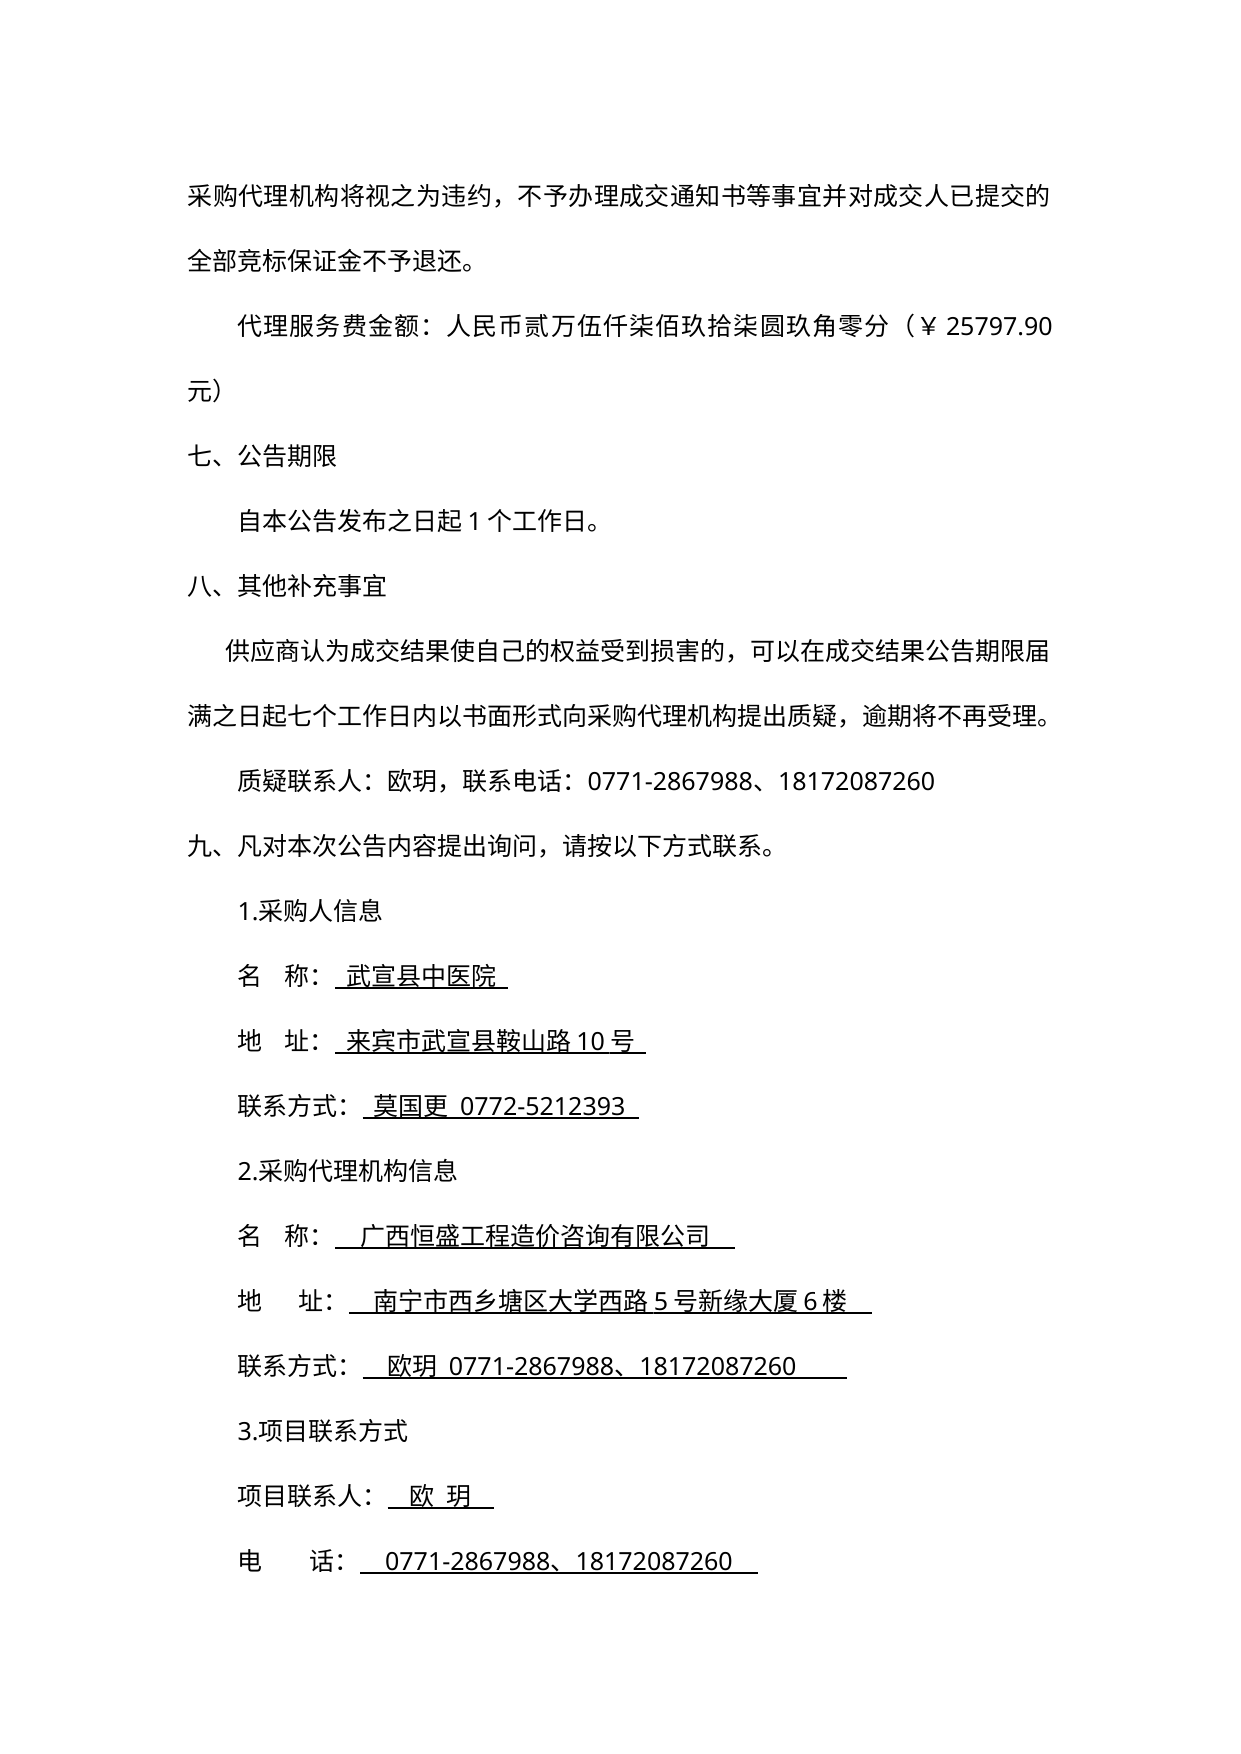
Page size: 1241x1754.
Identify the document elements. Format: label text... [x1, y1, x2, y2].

text 项目联系人： 欧 玥 [187, 1462, 1053, 1527]
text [187, 162, 1053, 292]
text 质疑联系人：欧玥，联系电话：0771-2867988、18172087260 [187, 747, 1053, 812]
text 供应商认为成交结果使自己的权益受到损害的，可以在成交结果公告期限届满之日起七个工作日内以书面形式向采购代理机构提出质疑，逾期将不再受理。 [187, 617, 1053, 747]
text 名 称： 广西恒盛工程造价咨询有限公司 [187, 1202, 1053, 1267]
text 名 称： 武宣县中医院 [187, 942, 1053, 1007]
subtitle 3.项目联系方式 [187, 1397, 1053, 1462]
list 其他补充事宜 [187, 552, 1053, 617]
text 电 话： 0771-2867988、18172087260 [187, 1527, 1053, 1592]
text 地 址： 南宁市西乡塘区大学西路5号新缘大厦6楼 [187, 1267, 1053, 1332]
text 自本公告发布之日起1个工作日。 [187, 487, 1053, 552]
subtitle 2.采购代理机构信息 [187, 1137, 1053, 1202]
list 凡对本次公告内容提出询问，请按以下方式联系。 [187, 812, 1053, 877]
text 地 址： 来宾市武宣县鞍山路10号 [187, 1007, 1053, 1072]
text 联系方式： 欧玥 0771-2867988、18172087260 [187, 1332, 1053, 1397]
text 七、公告期限 [187, 422, 1053, 487]
text 代理服务费金额：人民币贰万伍仟柒佰玖拾柒圆玖角零分（￥25797.90元） [187, 292, 1053, 422]
text 1.采购人信息 [187, 877, 1053, 942]
text 联系方式： 莫国更 0772-5212393 [187, 1072, 1053, 1137]
